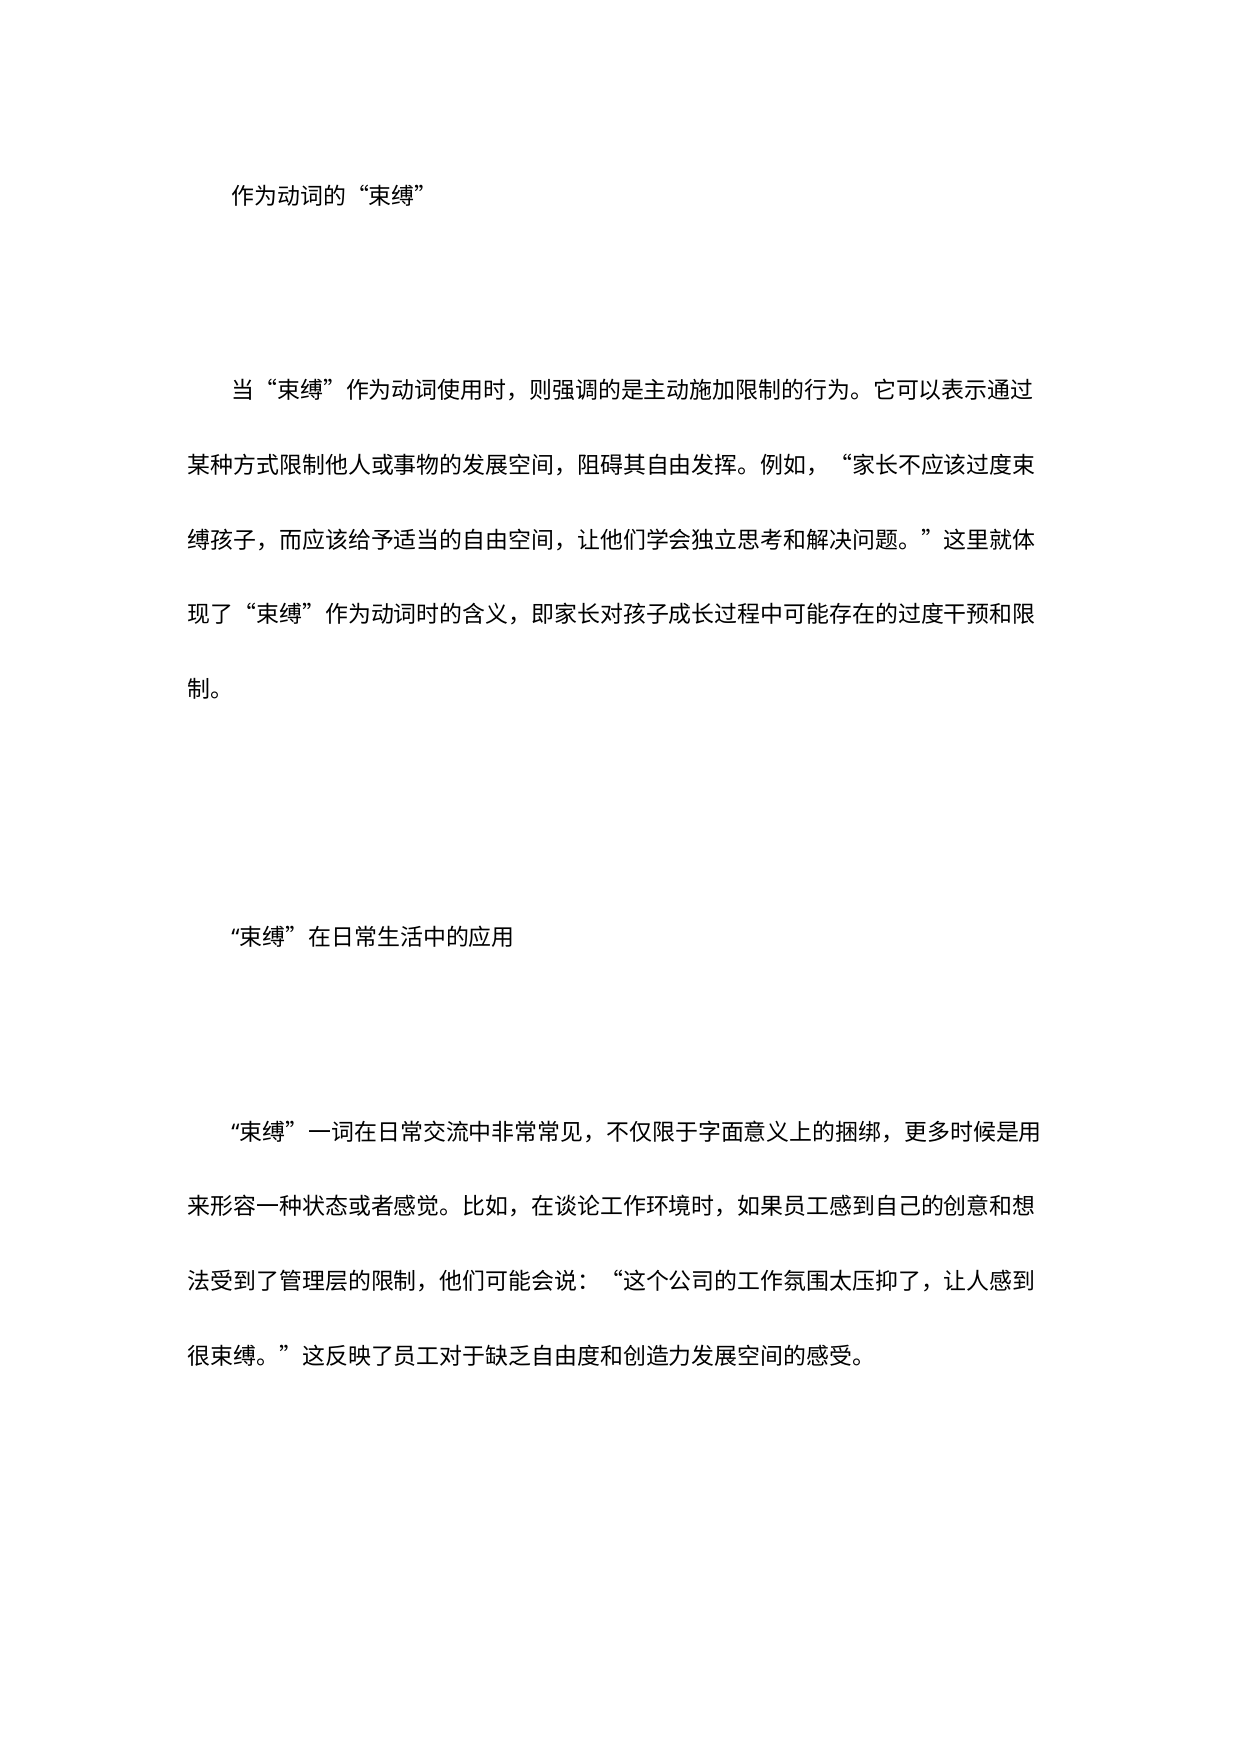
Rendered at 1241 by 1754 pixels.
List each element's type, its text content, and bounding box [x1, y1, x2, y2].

text 当“束缚”作为动词使用时，则强调的是主动施加限制的行为。它可以表示通过某种方式限制他人或事物的发展空间，阻碍其自由发挥。例如，“家长不应该过度束缚孩子，而应该给予适当的自由空间，让他们学会独立思考和解决问题。”这里就体现了“束缚”作为动词时的含义，即家长对孩子成长过程中可能存在的过度干预和限制。 [187, 356, 1053, 720]
text “束缚”在日常生活中的应用 [187, 903, 1053, 968]
text “束缚”一词在日常交流中非常常见，不仅限于字面意义上的捆绑，更多时候是用来形容一种状态或者感觉。比如，在谈论工作环境时，如果员工感到自己的创意和想法受到了管理层的限制，他们可能会说：“这个公司的工作氛围太压抑了，让人感到很束缚。”这反映了员工对于缺乏自由度和创造力发展空间的感受。 [187, 1098, 1053, 1387]
text 作为动词的“束缚” [187, 162, 1053, 227]
